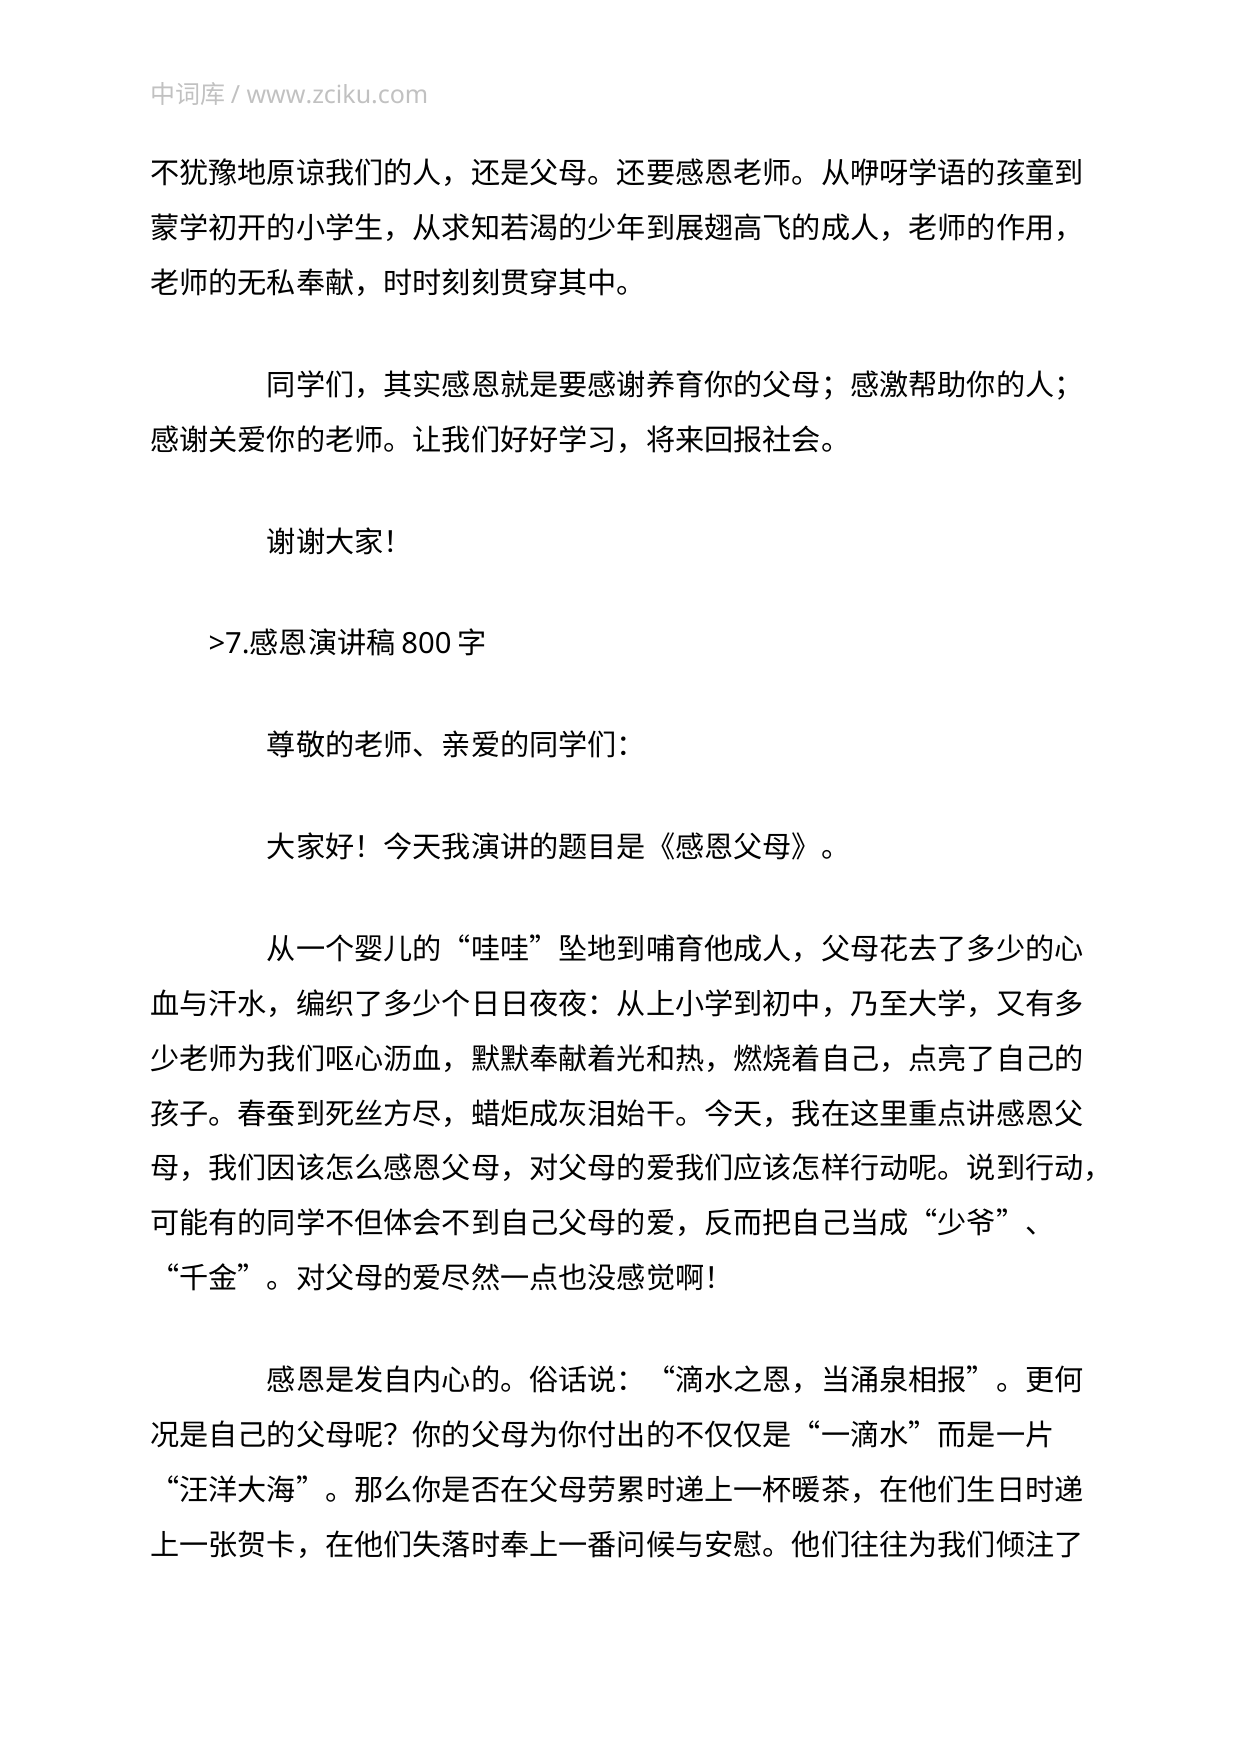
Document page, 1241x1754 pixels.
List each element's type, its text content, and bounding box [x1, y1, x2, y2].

text >7.感恩演讲稿800字 [150, 620, 1090, 662]
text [150, 150, 1090, 302]
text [150, 1357, 1090, 1564]
text 大家好！今天我演讲的题目是《感恩父母》。 [150, 824, 1090, 866]
text 谢谢大家！ [150, 518, 1090, 561]
text 同学们，其实感恩就是要感谢养育你的父母；感激帮助你的人；感谢关爱你的老师。让我们好好学习，将来回报社会。 [150, 362, 1090, 459]
text 从一个婴儿的“哇哇”坠地到哺育他成人，父母花去了多少的心血与汗水，编织了多少个日日夜夜：从上小学到初中，乃至大学，又有多少老师为我们呕心沥血，默默奉献着光和热，燃烧着自己，点亮了自己的孩子。春蚕到死丝方尽，蜡炬成灰泪始干。今天，我在这里重点讲感恩父母，我们因该怎么感恩父母，对父母的爱我们应该怎样行动呢。说到行动，可能有的同学不但体会不到自己父母的爱，反而把自己当成“少爷”、“千金”。对父母的爱尽然一点也没感觉啊！ [150, 926, 1090, 1297]
text 尊敬的老师、亲爱的同学们： [150, 722, 1090, 764]
